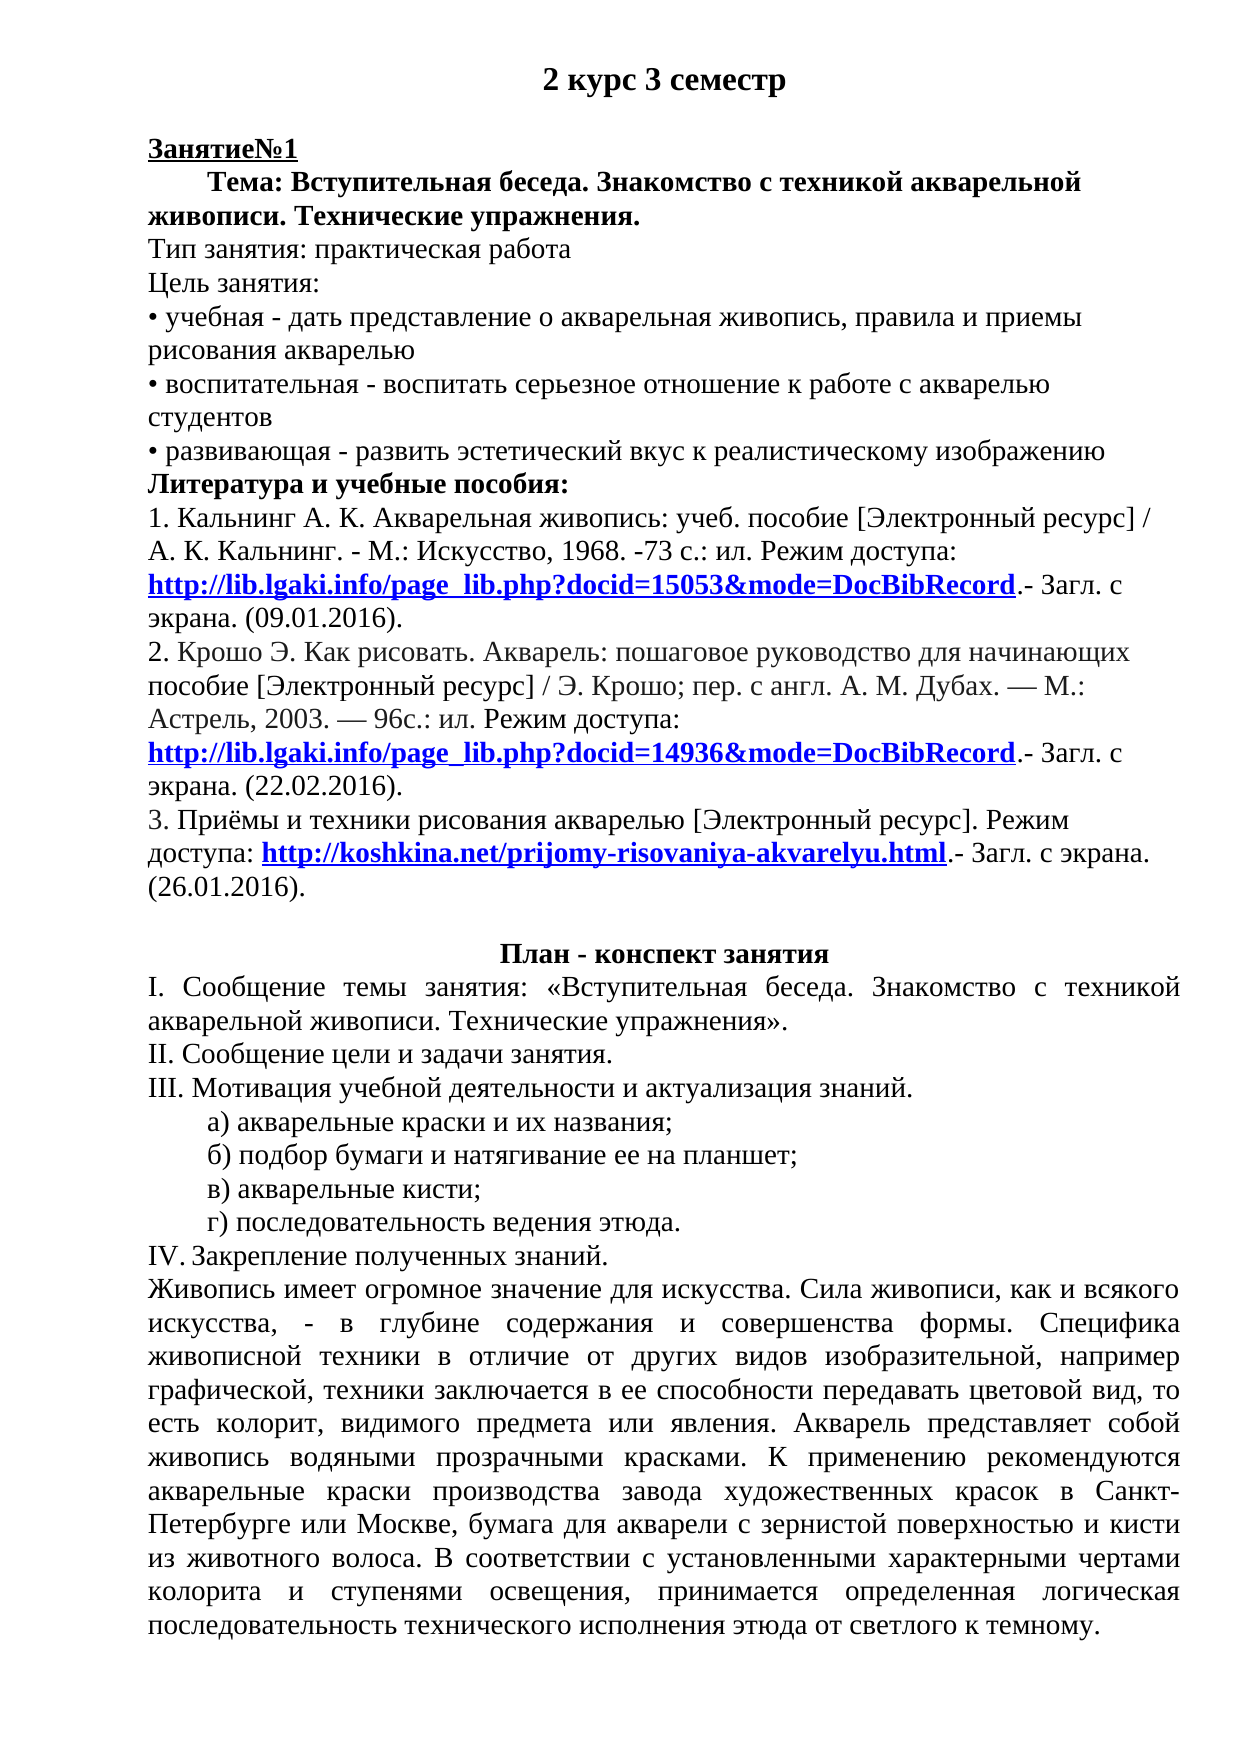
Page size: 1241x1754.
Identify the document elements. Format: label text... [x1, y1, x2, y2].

text I. Сообщение темы занятия: «Вступительная беседа. Знакомство с техникой акварельной живописи. Технические упражнения». [148, 969, 1181, 1037]
text • учебная - дать представление о акварельная живопись, правила и приемы рисования акварелью [148, 299, 1181, 366]
text 3. Приёмы и техники рисования акварелью [Электронный ресурс]. Режим доступа: http://koshkina.net/prijomy-risovaniya-akvarelyu.html.- Загл. с экрана. (26.01.2016). [148, 802, 1181, 902]
text • развивающая - развить эстетический вкус к реалистическому изображению [148, 433, 1181, 466]
text 1. Кальнинг А. К. Акварельная живопись: учеб. пособие [Электронный ресурс] / А. К. Кальнинг. - М.: Искусство, 1968. -73 с.: ил. Режим доступа: http://lib.lgaki.info/page_lib.php?docid=15053&mode=DocBibRecord.- Загл. с экрана. (09.01.2016). [148, 500, 1181, 634]
text б) подбор бумаги и натягивание ее на планшет; [148, 1137, 1181, 1171]
text Живопись имеет огромное значение для искусства. Сила живописи, как и всякого искусства, - в глубине содержания и совершенства формы. Специфика живописной техники в отличие от других видов изобразительной, например графической, техники заключается в ее способности передавать цветовой вид, то есть колорит, видимого предмета или явления. Акварель представляет собой живопись водяными прозрачными красками. К применению рекомендуются акварельные краски производства завода художественных красок в Санкт-Петербурге или Москве, бумага для акварели с зернистой поверхностью и кисти из животного волоса. В соответствии с установленными характерными чертами колорита и ступенями освещения, принимается определенная логическая последовательность технического исполнения этюда от светлого к темному. [148, 1271, 1181, 1640]
text Тип занятия: практическая работа [148, 232, 1181, 265]
text Цель занятия: [148, 265, 1181, 299]
text Занятие№1 [148, 131, 1181, 164]
text http://lib.lgaki.info/page_lib.php?docid=14936&mode=DocBibRecord.- Загл. с экрана. (22.02.2016). [148, 735, 1181, 802]
text 2 курс 3 семестр [148, 59, 1181, 97]
text Тема: Вступительная беседа. Знакомство с техникой акварельной живописи. Технические упражнения. [148, 164, 1181, 232]
text IV. Закрепление полученных знаний. [148, 1238, 1181, 1271]
text в) акварельные кисти; [148, 1171, 1181, 1204]
text Литература и учебные пособия: [148, 466, 1181, 500]
text III. Мотивация учебной деятельности и актуализация знаний. [148, 1070, 1181, 1104]
text г) последовательность ведения этюда. [148, 1204, 1181, 1238]
text 2. Крошо Э. Как рисовать. Акварель: пошаговое руководство для начинающих пособие [Электронный ресурс] / Э. Крошо; пер. с англ. А. М. Дубах. — М.: Астрель, 2003. — 96с.: ил. Режим доступа: [256, 634, 1181, 735]
text План - конспект занятия [148, 936, 1181, 969]
text II. Сообщение цели и задачи занятия. [148, 1037, 1181, 1070]
text • воспитательная - воспитать серьезное отношение к работе с акварелью студентов [148, 366, 1181, 433]
text а) акварельные краски и их названия; [148, 1104, 1181, 1137]
